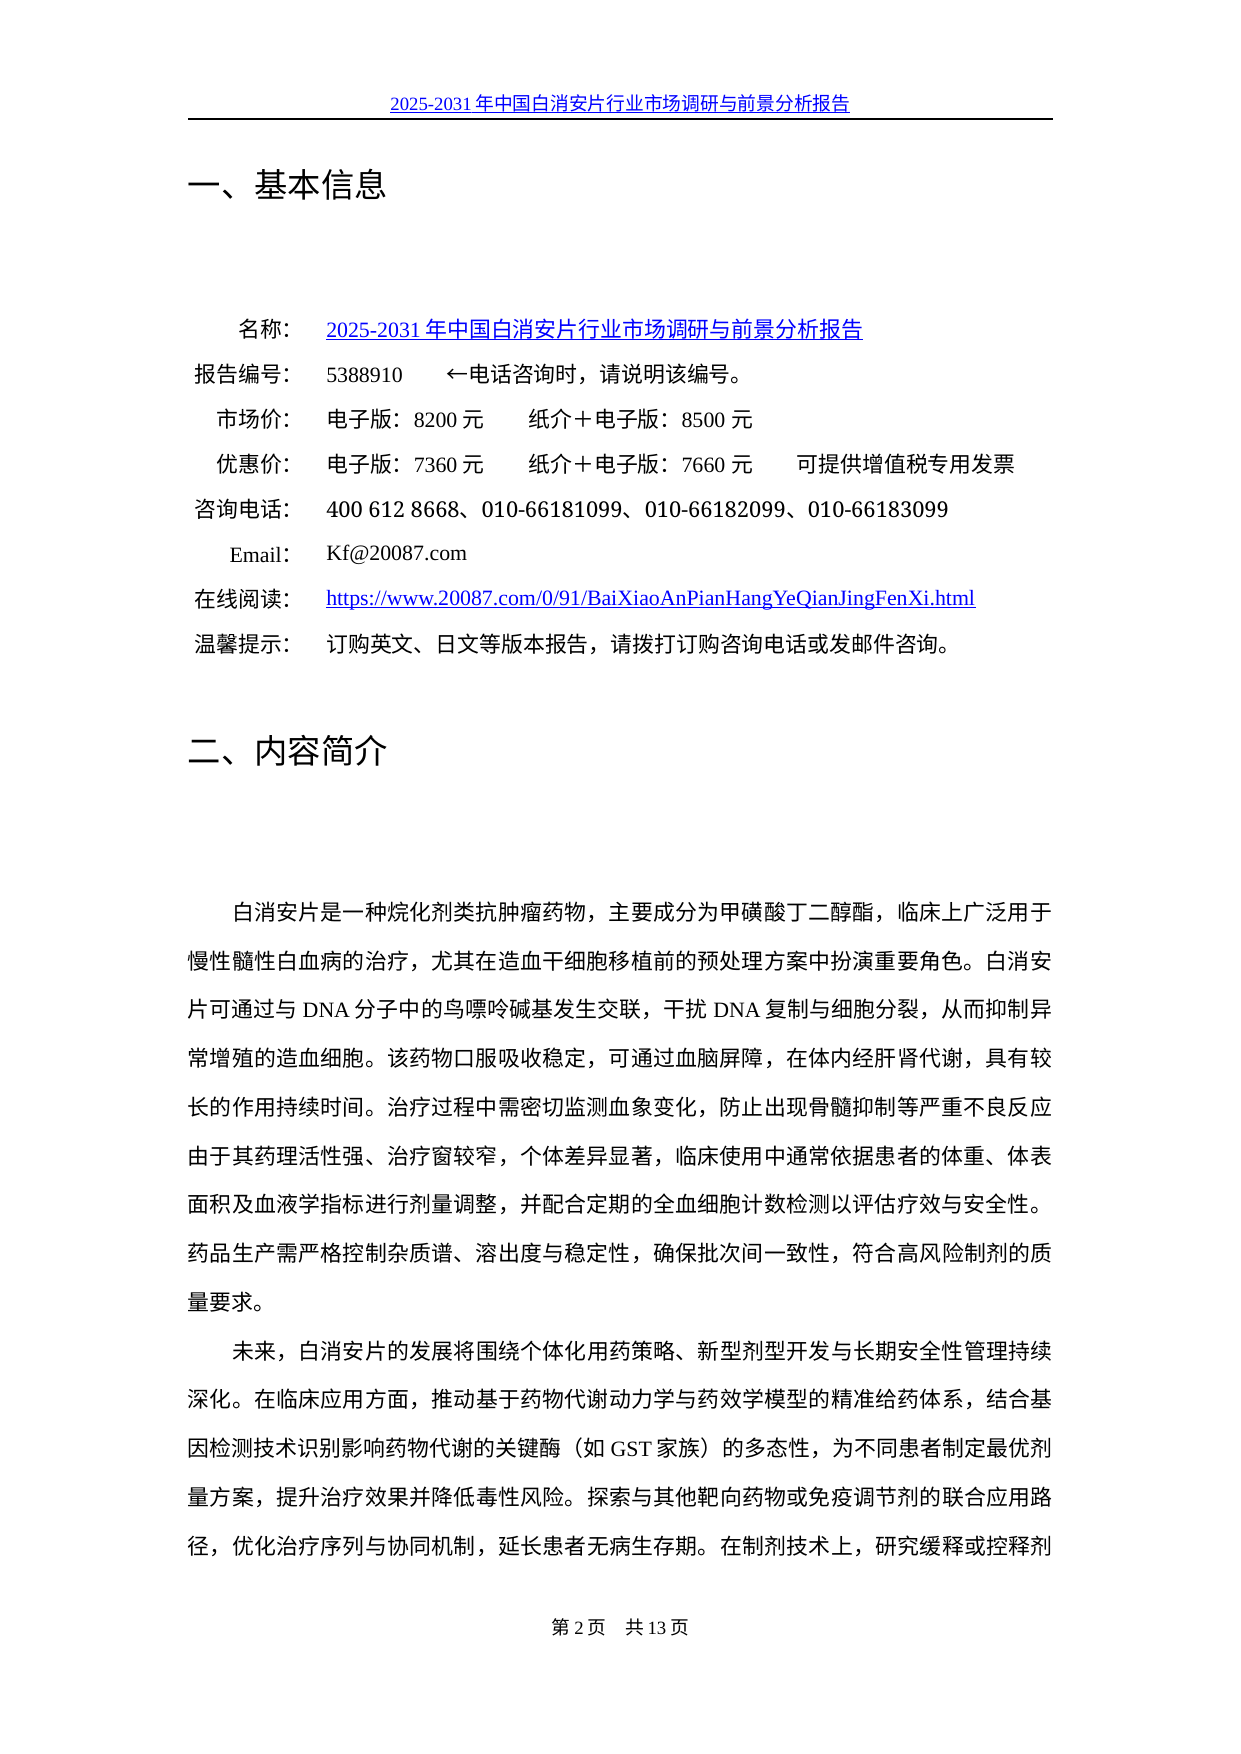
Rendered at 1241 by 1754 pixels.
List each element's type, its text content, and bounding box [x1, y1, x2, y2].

table_header 名称： [167, 312, 315, 357]
table_cell 5388910 ←电话咨询时，请说明该编号。 [315, 357, 1073, 402]
table_cell 报告编号： [167, 357, 315, 402]
title 一、基本信息 [187, 150, 1053, 215]
table_header 2025-2031年中国白消安片行业市场调研与前景分析报告 [315, 312, 1073, 357]
table_cell 市场价： [167, 402, 315, 447]
table_cell [315, 582, 1073, 627]
table_cell 温馨提示： [167, 627, 315, 672]
table_cell 400 612 8668、010-66181099、010-66182099、010-66183099 [315, 492, 1073, 537]
table_cell 订购英文、日文等版本报告，请拨打订购咨询电话或发邮件咨询。 [315, 627, 1073, 672]
table_cell 咨询电话： [167, 492, 315, 537]
table_cell 优惠价： [167, 447, 315, 492]
table_cell Email： [167, 537, 315, 582]
table_cell 电子版：7360 元 纸介＋电子版：7660 元 可提供增值税专用发票 [315, 447, 1073, 492]
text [187, 894, 1053, 1561]
table_cell 电子版：8200 元 纸介＋电子版：8500 元 [315, 402, 1073, 447]
table_cell 在线阅读： [167, 582, 315, 627]
title 二、内容简介 [187, 717, 1053, 782]
table_cell Kf@20087.com [315, 537, 1073, 582]
